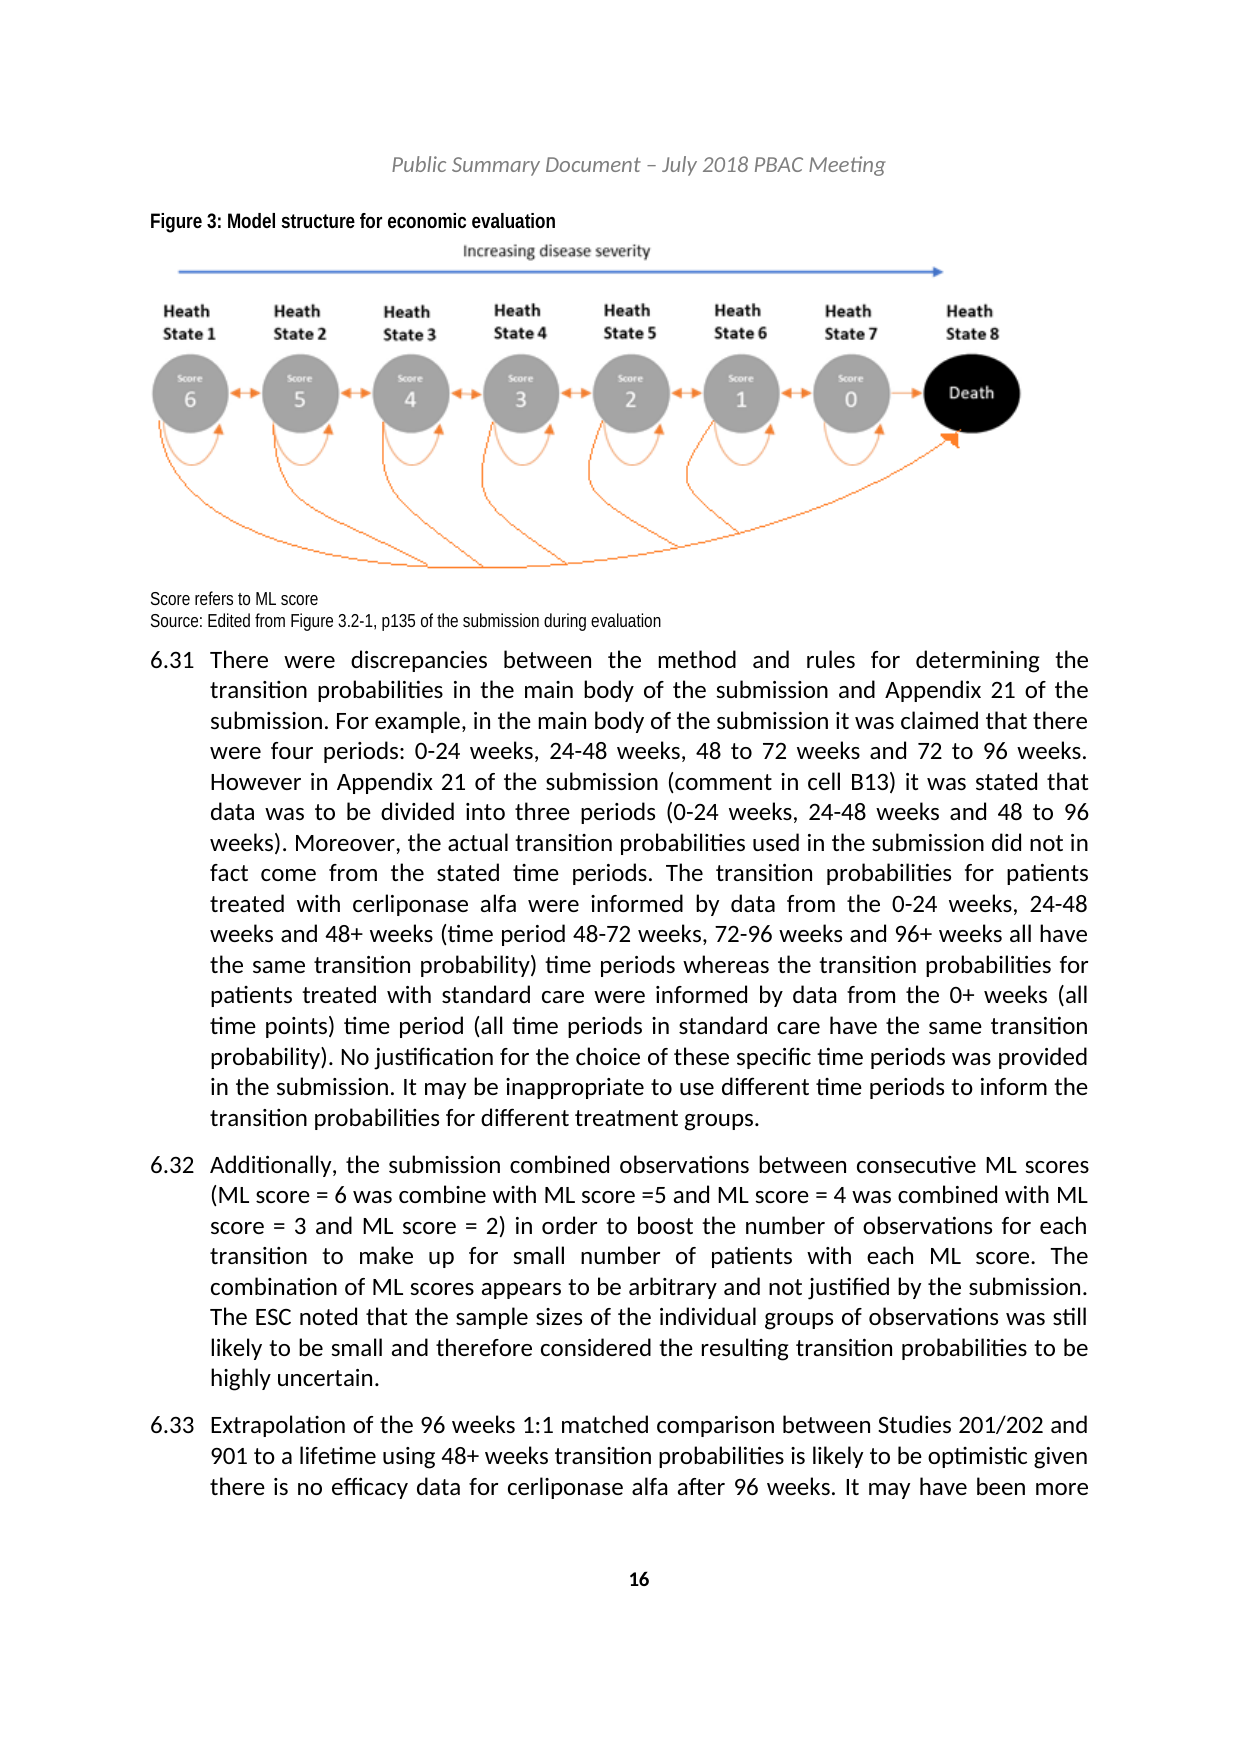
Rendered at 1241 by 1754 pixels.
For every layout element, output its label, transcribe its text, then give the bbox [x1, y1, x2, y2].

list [150, 1410, 1090, 1501]
text Figure 3: Model structure for economic evaluation [150, 208, 1090, 232]
text Source: Edited from Figure 3.2-1, p135 of the submission during evaluation [150, 610, 1090, 631]
picture [150, 236, 1090, 589]
list Additionally, the submission combined observations between consecutive ML scores (ML score = 6 was combine with ML score =5 and ML score = 4 was combined with ML score = 3 and ML score = 2) in order to boost the number of observations for each transition to make up for small number of patients with each ML score. The combination of ML scores appears to be arbitrary and not justified by the submission. The ESC noted that the sample sizes of the individual groups of observations was still likely to be small and therefore considered the resulting transition probabilities to be highly uncertain. [150, 1149, 1090, 1393]
text Score refers to ML score [150, 589, 1090, 610]
list There were discrepancies between the method and rules for determining the transition probabilities in the main body of the submission and Appendix 21 of the submission. For example, in the main body of the submission it was claimed that there were four periods: 0-24 weeks, 24-48 weeks, 48 to 72 weeks and 72 to 96 weeks. However in Appendix 21 of the submission (comment in cell B13) it was stated that data was to be divided into three periods (0-24 weeks, 24-48 weeks and 48 to 96 weeks). Moreover, the actual transition probabilities used in the submission did not in fact come from the stated time periods. The transition probabilities for patients treated with cerliponase alfa were informed by data from the 0-24 weeks, 24-48 weeks and 48+ weeks (time period 48-72 weeks, 72-96 weeks and 96+ weeks all have the same transition probability) time periods whereas the transition probabilities for patients treated with standard care were informed by data from the 0+ weeks (all time points) time period (all time periods in standard care have the same transition probability). No justification for the choice of these specific time periods was provided in the submission. It may be inappropriate to use different time periods to inform the transition probabilities for different treatment groups. [150, 644, 1090, 1132]
